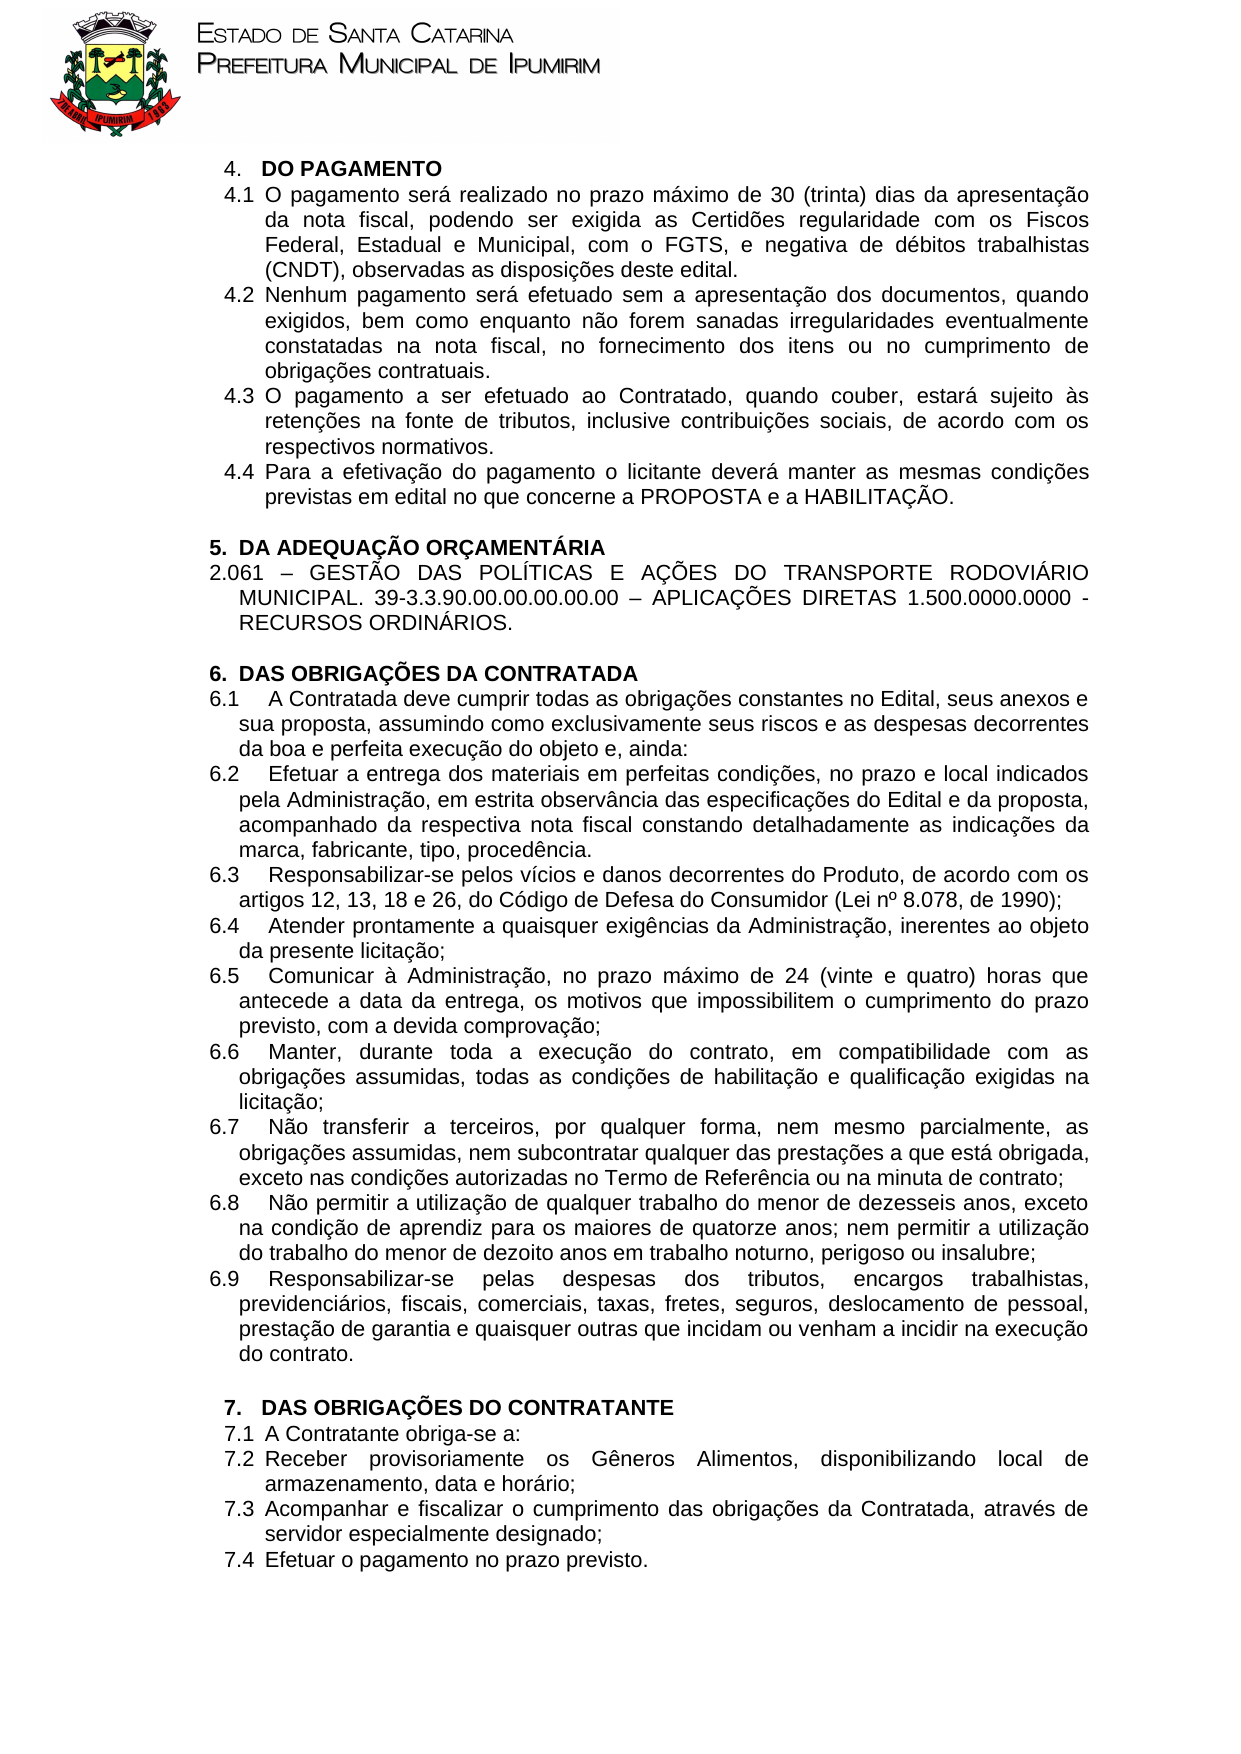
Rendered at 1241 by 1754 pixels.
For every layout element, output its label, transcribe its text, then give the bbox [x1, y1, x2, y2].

text 2.061 – GESTÃO DAS POLÍTICAS E AÇÕES DO TRANSPORTE RODOVIÁRIO MUNICIPAL. 39-3.3.90.00.00.00.00.00 – APLICAÇÕES DIRETAS 1.500.0000.0000 - RECURSOS ORDINÁRIOS. [209, 559, 1090, 635]
picture [41, 7, 620, 143]
list Não permitir a utilização de qualquer trabalho do menor de dezesseis anos, exceto na condição de aprendiz para os maiores de quatorze anos; nem permitir a utilização do trabalho do menor de dezoito anos em trabalho noturno, perigoso ou insalubre; [209, 1190, 1090, 1265]
list A Contratada deve cumprir todas as obrigações constantes no Edital, seus anexos e sua proposta, assumindo como exclusivamente seus riscos e as despesas decorrentes da boa e perfeita execução do objeto e, ainda: [209, 686, 1090, 761]
list Receber provisoriamente os Gêneros Alimentos, disponibilizando local de armazenamento, data e horário; [224, 1446, 1090, 1496]
list DAS OBRIGAÇÕES DO CONTRATANTE [224, 1395, 1090, 1420]
list Nenhum pagamento será efetuado sem a apresentação dos documentos, quando exigidos, bem como enquanto não forem sanadas irregularidades eventualmente constatadas na nota fiscal, no fornecimento dos itens ou no cumprimento de obrigações contratuais. [224, 282, 1090, 383]
list DO PAGAMENTO [224, 156, 1090, 181]
list Para a efetivação do pagamento o licitante deverá manter as mesmas condições previstas em edital no que concerne a PROPOSTA e a HABILITAÇÃO. [224, 459, 1090, 509]
list DAS OBRIGAÇÕES DA CONTRATADA [209, 660, 1090, 686]
list Atender prontamente a quaisquer exigências da Administração, inerentes ao objeto da presente licitação; [209, 912, 1090, 963]
list Responsabilizar-se pelos vícios e danos decorrentes do Produto, de acordo com os artigos 12, 13, 18 e 26, do Código de Defesa do Consumidor (Lei nº 8.078, de 1990); [209, 862, 1090, 912]
list Acompanhar e fiscalizar o cumprimento das obrigações da Contratada, através de servidor especialmente designado; [224, 1496, 1090, 1546]
list DA ADEQUAÇÃO ORÇAMENTÁRIA [209, 534, 1090, 559]
list Responsabilizar-se pelas despesas dos tributos, encargos trabalhistas, previdenciários, fiscais, comerciais, taxas, fretes, seguros, deslocamento de pessoal, prestação de garantia e quaisquer outras que incidam ou venham a incidir na execução do contrato. [209, 1265, 1090, 1366]
list O pagamento será realizado no prazo máximo de 30 (trinta) dias da apresentação da nota fiscal, podendo ser exigida as Certidões regularidade com os Fiscos Federal, Estadual e Municipal, com o FGTS, e negativa de débitos trabalhistas (CNDT), observadas as disposições deste edital. [224, 181, 1090, 282]
list Comunicar à Administração, no prazo máximo de 24 (vinte e quatro) horas que antecede a data da entrega, os motivos que impossibilitem o cumprimento do prazo previsto, com a devida comprovação; [209, 963, 1090, 1038]
list Não transferir a terceiros, por qualquer forma, nem mesmo parcialmente, as obrigações assumidas, nem subcontratar qualquer das prestações a que está obrigada, exceto nas condições autorizadas no Termo de Referência ou na minuta de contrato; [209, 1114, 1090, 1190]
list Efetuar o pagamento no prazo previsto. [224, 1546, 1090, 1572]
list Manter, durante toda a execução do contrato, em compatibilidade com as obrigações assumidas, todas as condições de habilitação e qualificação exigidas na licitação; [209, 1038, 1090, 1114]
list A Contratante obriga-se a: [224, 1420, 1090, 1446]
list Efetuar a entrega dos materiais em perfeitas condições, no prazo e local indicados pela Administração, em estrita observância das especificações do Edital e da proposta, acompanhado da respectiva nota fiscal constando detalhadamente as indicações da marca, fabricante, tipo, procedência. [209, 761, 1090, 862]
list O pagamento a ser efetuado ao Contratado, quando couber, estará sujeito às retenções na fonte de tributos, inclusive contribuições sociais, de acordo com os respectivos normativos. [224, 383, 1090, 459]
